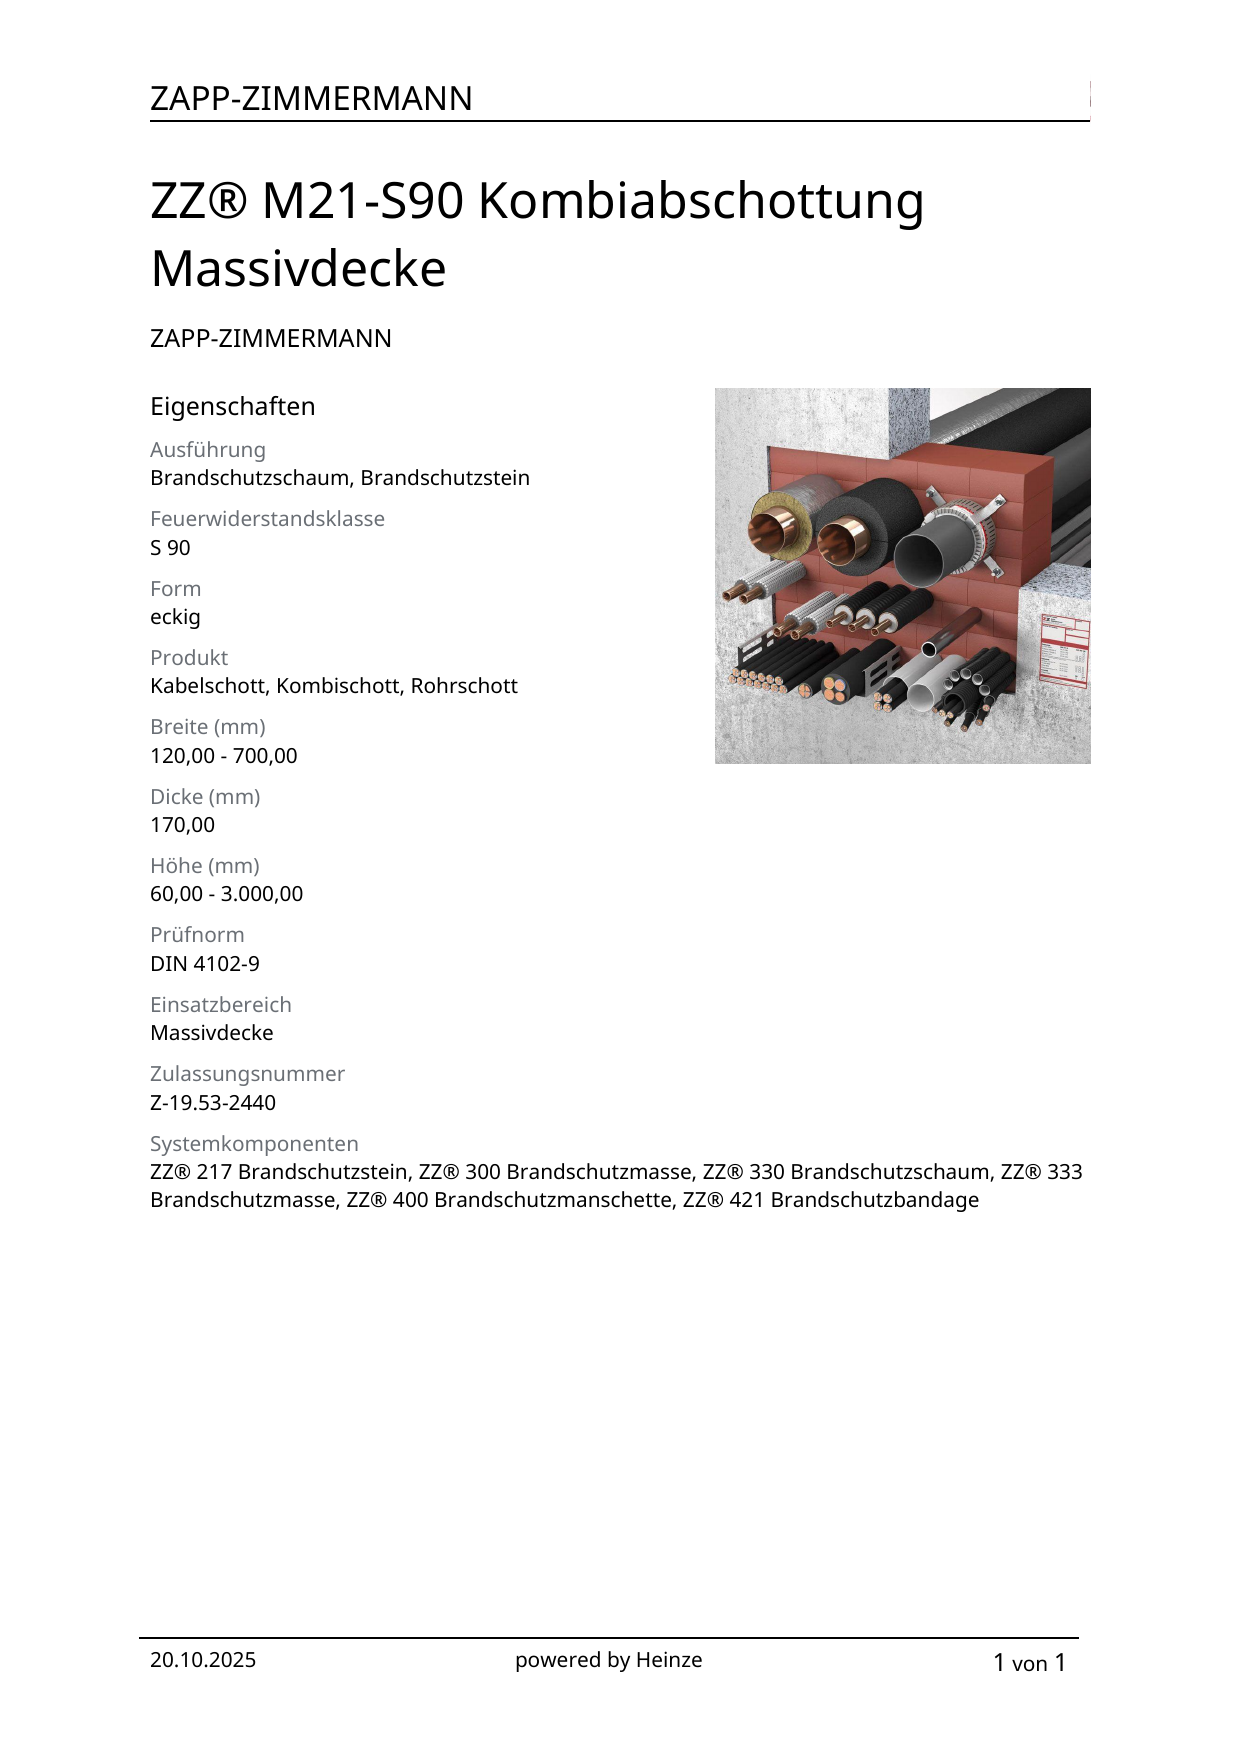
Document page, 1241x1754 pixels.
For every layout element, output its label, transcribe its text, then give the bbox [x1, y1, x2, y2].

text Zulassungsnummer [150, 1059, 1090, 1088]
text ZAPP-ZIMMERMANN [150, 320, 1090, 354]
text Einsatzbereich [150, 990, 1090, 1018]
text Breite (mm) [150, 712, 715, 741]
text 60,00 - 3.000,00 [150, 879, 1090, 908]
text Form [150, 574, 715, 602]
text Feuerwiderstandsklasse [150, 504, 715, 533]
text Höhe (mm) [150, 851, 1090, 879]
text Produkt [150, 643, 715, 671]
text ZZ® 217 Brandschutzstein, ZZ® 300 Brandschutzmasse, ZZ® 330 Brandschutzschaum, ZZ® 333 Brandschutzmasse, ZZ® 400 Brandschutzmanschette, ZZ® 421 Brandschutzbandage [150, 1157, 1090, 1214]
text Ausführung [150, 435, 715, 463]
text Prüfnorm [150, 921, 1090, 949]
text Brandschutzschaum, Brandschutzstein [150, 463, 715, 492]
text eckig [150, 602, 715, 631]
text S 90 [150, 533, 715, 561]
text Massivdecke [150, 1018, 1090, 1047]
text Systemkomponenten [150, 1129, 1090, 1157]
text Kabelschott, Kombischott, Rohrschott [150, 671, 715, 700]
text Z-19.53-2440 [150, 1088, 1090, 1116]
text DIN 4102-9 [150, 949, 1090, 977]
text 170,00 [150, 810, 1090, 839]
text Eigenschaften [150, 388, 715, 422]
text ZZ® M21-S90 Kombiabschottung Massivdecke [150, 165, 1090, 301]
text Dicke (mm) [150, 782, 1090, 810]
text 120,00 - 700,00 [150, 741, 1090, 769]
picture [715, 388, 1091, 764]
